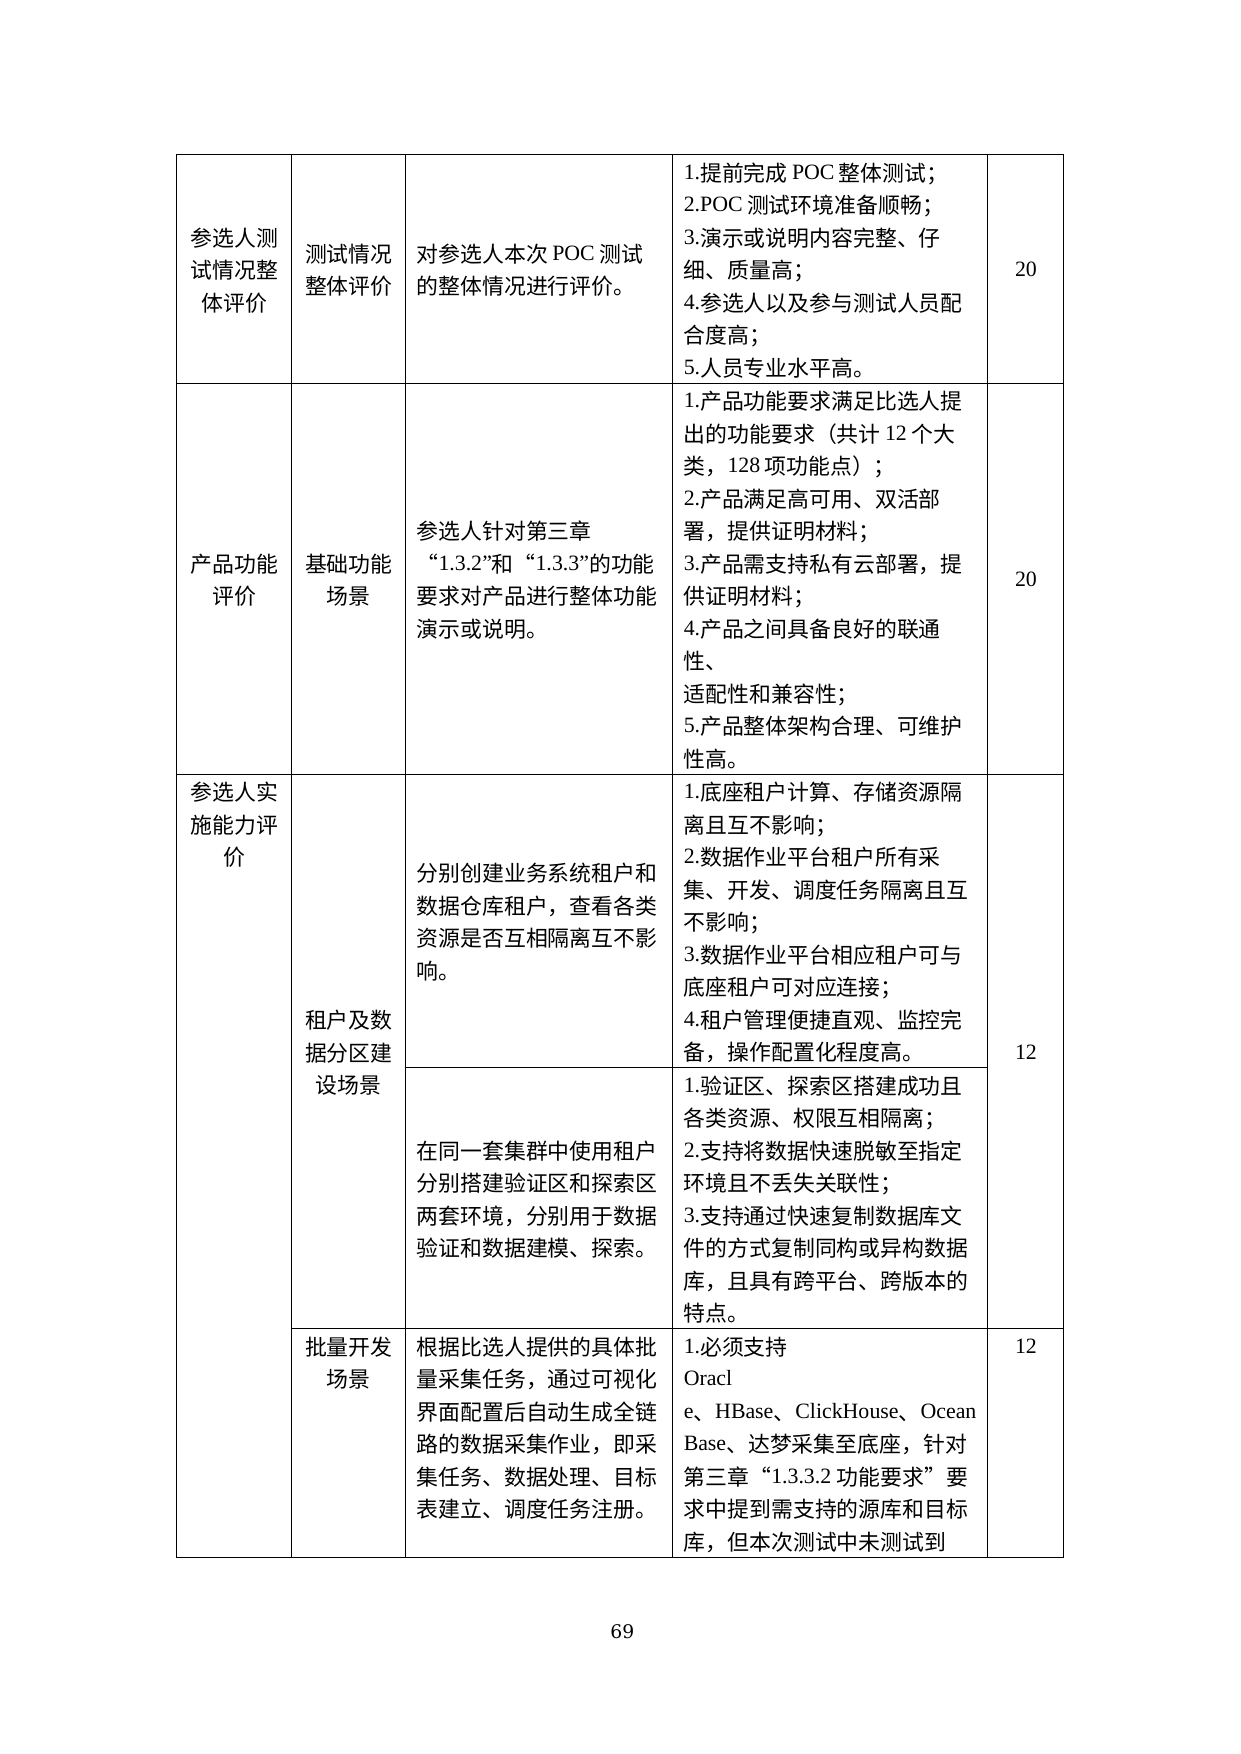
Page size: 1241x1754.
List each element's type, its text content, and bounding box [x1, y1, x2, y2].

table_cell 参选人测试情况整体评价 [177, 155, 291, 383]
table_cell 参选人针对第三章“1.3.2”和“1.3.3”的功能要求对产品进行整体功能演示或说明。 [406, 384, 672, 774]
table_cell 12 [988, 775, 1063, 1328]
table_cell 20 [988, 155, 1063, 383]
table_cell 产品功能评价 [177, 384, 291, 774]
table_cell 在同一套集群中使用租户分别搭建验证区和探索区两套环境，分别用于数据验证和数据建模、探索。 [406, 1068, 672, 1328]
table_cell 12 [988, 1329, 1063, 1557]
table_cell 分别创建业务系统租户和数据仓库租户，查看各类资源是否互相隔离互不影响。 [406, 775, 672, 1067]
table_cell 批量开发场景 [292, 1329, 405, 1557]
table_cell 基础功能场景 [292, 384, 405, 774]
table_cell 参选人实施能力评价 [177, 775, 291, 1557]
table_cell 提前完成POC整体测试； POC测试环境准备顺畅； 演示或说明内容完整、仔细、质量高； 参选人以及参与测试人员配合度高； 人员专业水平高。 [673, 155, 987, 383]
table_cell 租户及数据分区建设场景 [292, 775, 405, 1328]
table_cell 对参选人本次POC测试的整体情况进行评价。 [406, 155, 672, 383]
table_cell 测试情况整体评价 [292, 155, 405, 383]
table_cell 产品功能要求满足比选人提出的功能要求（共计12个大类，128项功能点）； 产品满足高可用、双活部署，提供证明材料； 产品需支持私有云部署，提供证明材料； 产品之间具备良好的联通性、 适配性和兼容性； 产品整体架构合理、可维护性高。 [673, 384, 987, 774]
table_cell 底座租户计算、存储资源隔离且互不影响； 数据作业平台租户所有采集、开发、调度任务隔离且互不影响； 数据作业平台相应租户可与底座租户可对应连接； 租户管理便捷直观、监控完备，操作配置化程度高。 [673, 775, 987, 1067]
table_cell 20 [988, 384, 1063, 774]
table_cell 验证区、探索区搭建成功且各类资源、权限互相隔离； 支持将数据快速脱敏至指定环境且不丢失关联性； 支持通过快速复制数据库文件的方式复制同构或异构数据库，且具有跨平台、跨版本的特点。 [673, 1068, 987, 1328]
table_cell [406, 1329, 672, 1557]
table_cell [673, 1329, 987, 1557]
